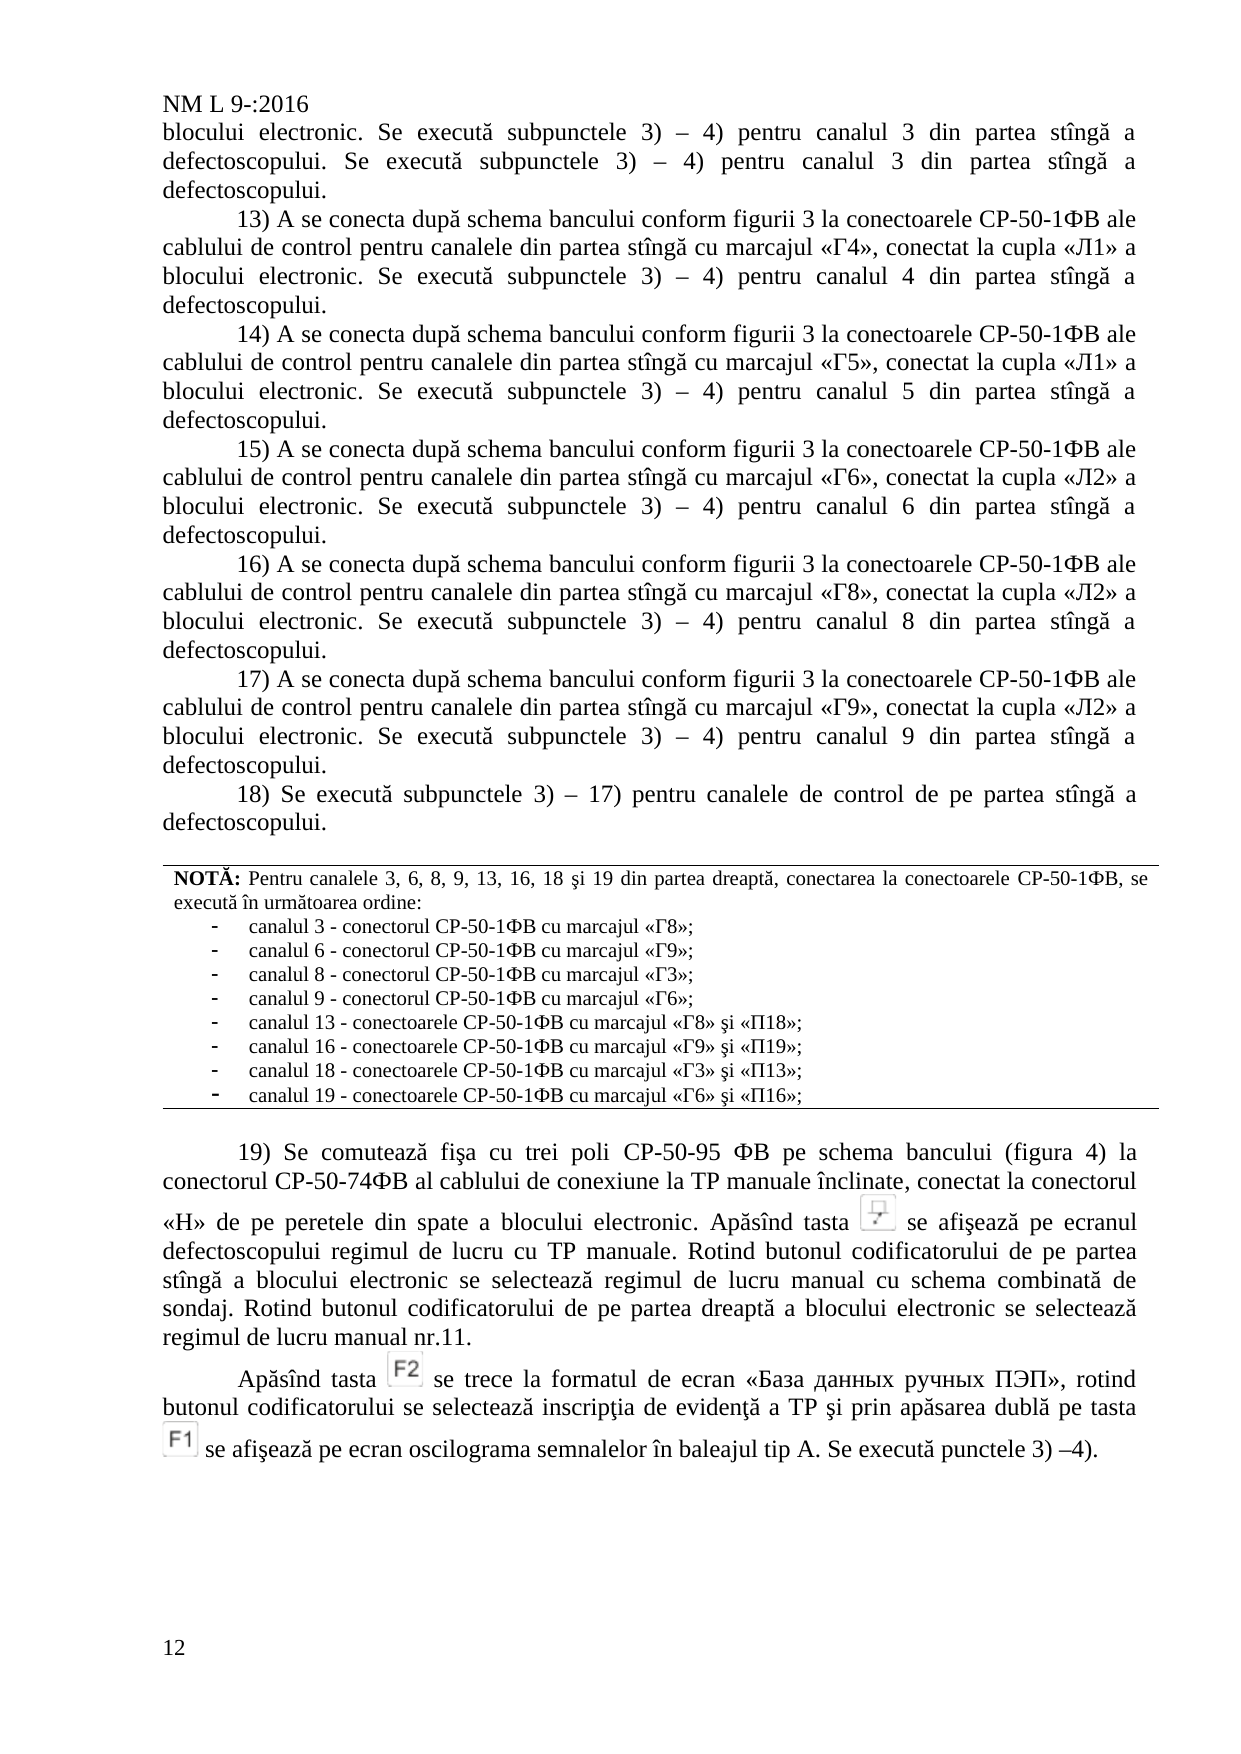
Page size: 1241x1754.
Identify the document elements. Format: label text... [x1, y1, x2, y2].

list 18) Se execută subpunctele 3) – 17) pentru canalele de control de pe partea stîngă a defectoscopului. [162, 779, 1137, 836]
list 16) A se conecta după schema bancului conform figurii 3 la conectoarele СР-50-1ФВ ale cablului de control pentru canalele din partea stîngă cu marcajul «Г8», conectat la cupla «Л2» a blocului electronic. Se execută subpunctele 3) – 4) pentru canalul 8 din partea stîngă a defectoscopului. [162, 549, 1137, 664]
picture [162, 1421, 199, 1457]
table_header NOTĂ: Pentru canalele 3, 6, 8, 9, 13, 16, 18 şi 19 din partea dreaptă, conectarea la conectoarele СР-50-1ФВ, se execută în următoarea ordine: canalul 3 - conectorul СР-50-1ФВ сu marcajul «Г8»; canalul 6 - conectorul СР-50-1ФВ сu marcajul «Г9»; canalul 8 - conectorul СР-50-1ФВ сu marcajul «Г3»; canalul 9 - conectorul СР-50-1ФВ сu marcajul «Г6»; canalul 13 - conectoarele СР-50-1ФВ сu marcajul «Г8» şi «П18»; canalul 16 - conectoarele СР-50-1ФВ сu marcajul «Г9» şi «П19»; canalul 18 - conectoarele СР-50-1ФВ сu marcajul «Г3» şi «П13»; canalul 19 - conectoarele СР-50-1ФВ сu marcajul «Г6» şi «П16»; [163, 866, 1159, 1107]
list 15) A se conecta după schema bancului conform figurii 3 la conectoarele СР-50-1ФВ ale cablului de control pentru canalele din partea stîngă cu marcajul «Г6», conectat la cupla «Л2» a blocului electronic. Se execută subpunctele 3) – 4) pentru canalul 6 din partea stîngă a defectoscopului. [162, 434, 1137, 549]
list 13) A se conecta după schema bancului conform figurii 3 la conectoarele СР-50-1ФВ ale cablului de control pentru canalele din partea stîngă cu marcajul «Г4», conectat la cupla «Л1» a blocului electronic. Se execută subpunctele 3) – 4) pentru canalul 4 din partea stîngă a defectoscopului. [162, 204, 1137, 319]
list 14) A se conecta după schema bancului conform figurii 3 la conectoarele СР-50-1ФВ ale cablului de control pentru canalele din partea stîngă cu marcajul «Г5», conectat la cupla «Л1» a blocului electronic. Se execută subpunctele 3) – 4) pentru canalul 5 din partea stîngă a defectoscopului. [162, 319, 1137, 434]
list 19) Se comutează fişa cu trei poli СР-50-95 ФВ pe schema bancului (figura 4) la conectorul СР-50-74ФВ al cablului de conexiune manuale înclinate, conectat la conectorul «Н» de pe peretele din spate a blocului electronic. Apăsînd tasta se afişează pe ecranul defectoscopului regimul de lucru сu TP manuale. Rotind butonul codificatorului de pe partea stîngă a blocului electronic se selectează regimul de lucru manual cu schema combinată de sondaj. Rotind butonul codificatorului de pe partea dreaptă a blocului electronic se selectează regimul de lucru manual nr.11. [162, 1137, 1137, 1351]
list Apăsînd tasta se trece la formatul de ecran «База данных ручных ПЭП», rotind butonul codificatorului se selectează inscripţia de evidenţă a TP şi prin apăsarea dublă pe tasta se afişează pe ecran oscilograma semnalelor în baleajul tip А. Se execută punctele 3) –4). [162, 1351, 1137, 1462]
picture [387, 1351, 424, 1387]
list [162, 117, 1137, 204]
list 17) A se conecta după schema bancului conform figurii 3 la conectoarele СР-50-1ФВ ale cablului de control pentru canalele din partea stîngă cu marcajul «Г9», conectat la cupla «Л2» a blocului electronic. Se execută subpunctele 3) – 4) pentru canalul 9 din partea stîngă a defectoscopului. [162, 664, 1137, 779]
picture [860, 1194, 897, 1231]
